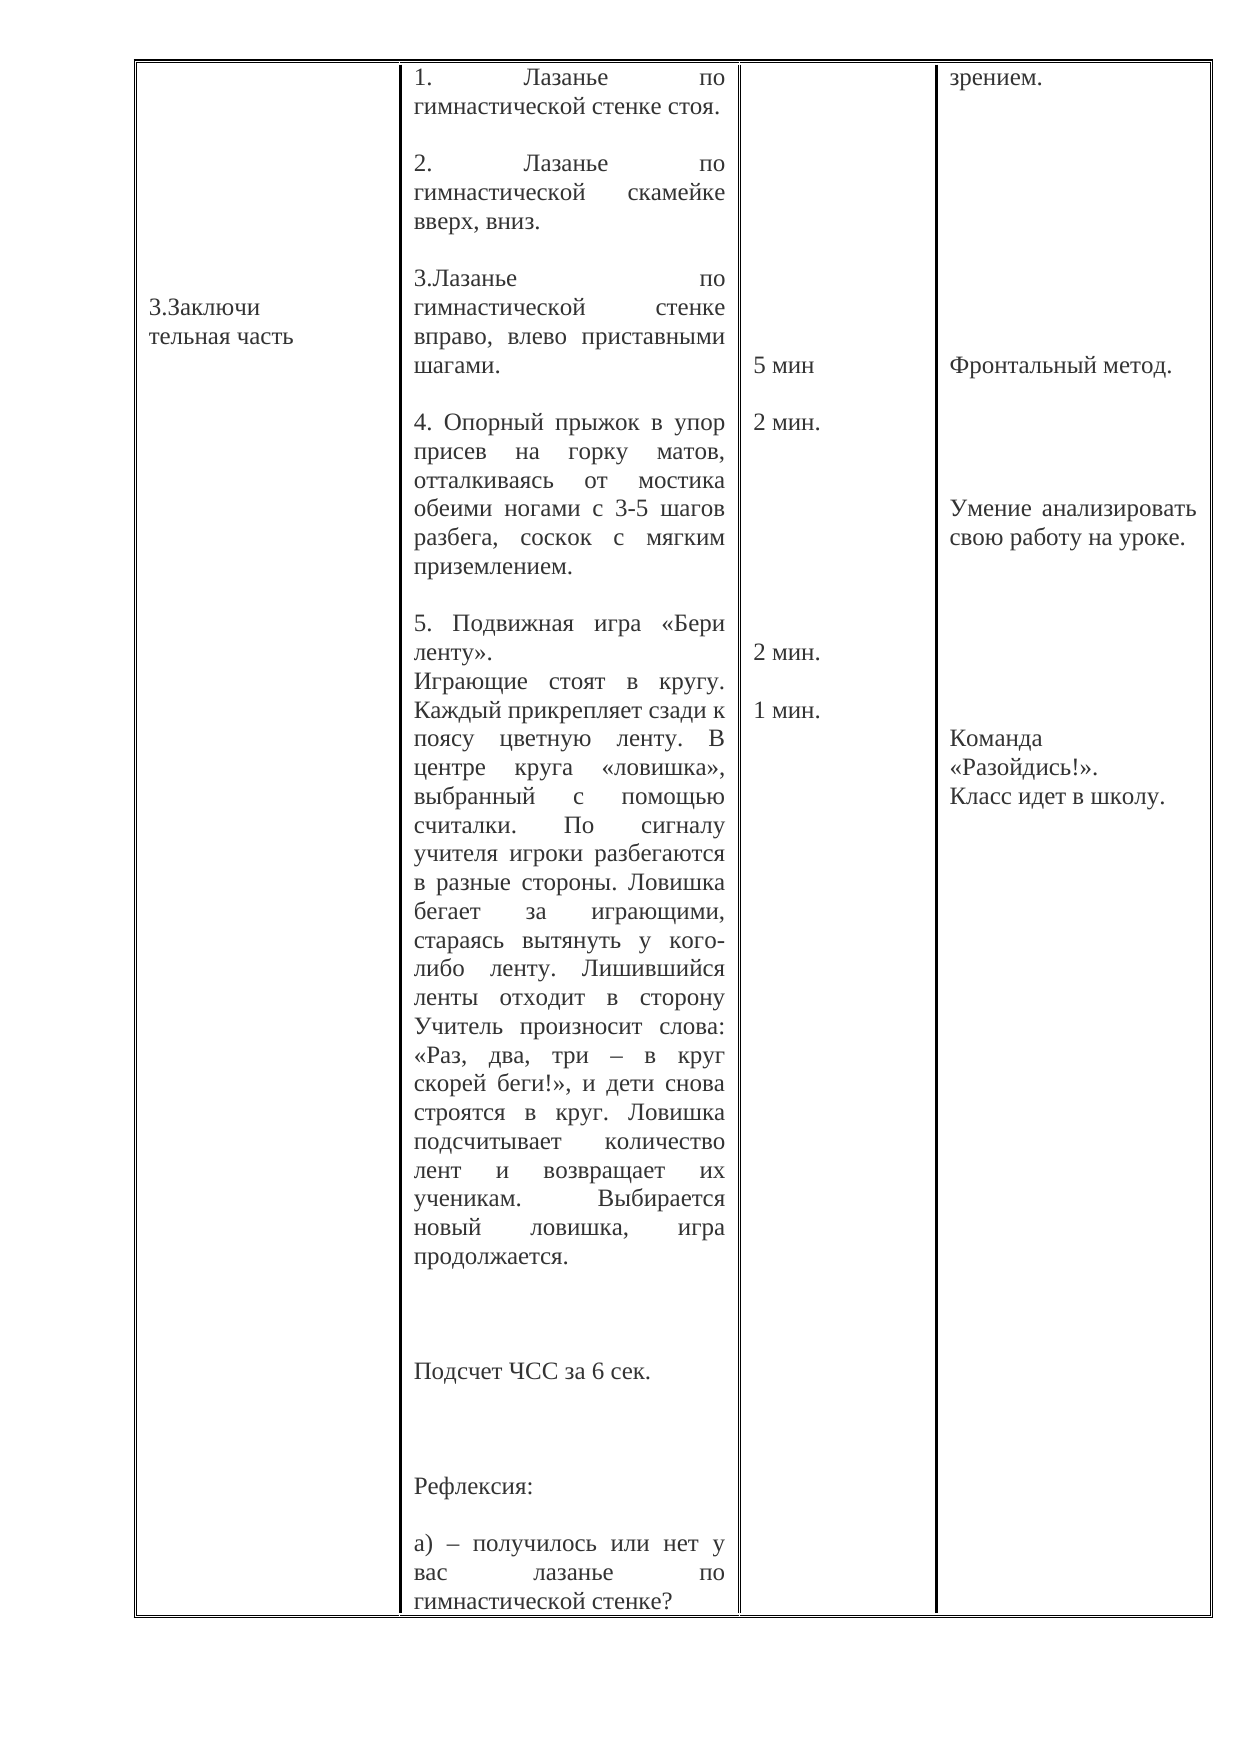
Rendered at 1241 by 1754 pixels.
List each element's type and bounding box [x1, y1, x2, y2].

table_cell [400, 63, 740, 1615]
table_cell [740, 63, 936, 1615]
table_cell [137, 61, 400, 1615]
table_cell [936, 63, 1210, 1615]
